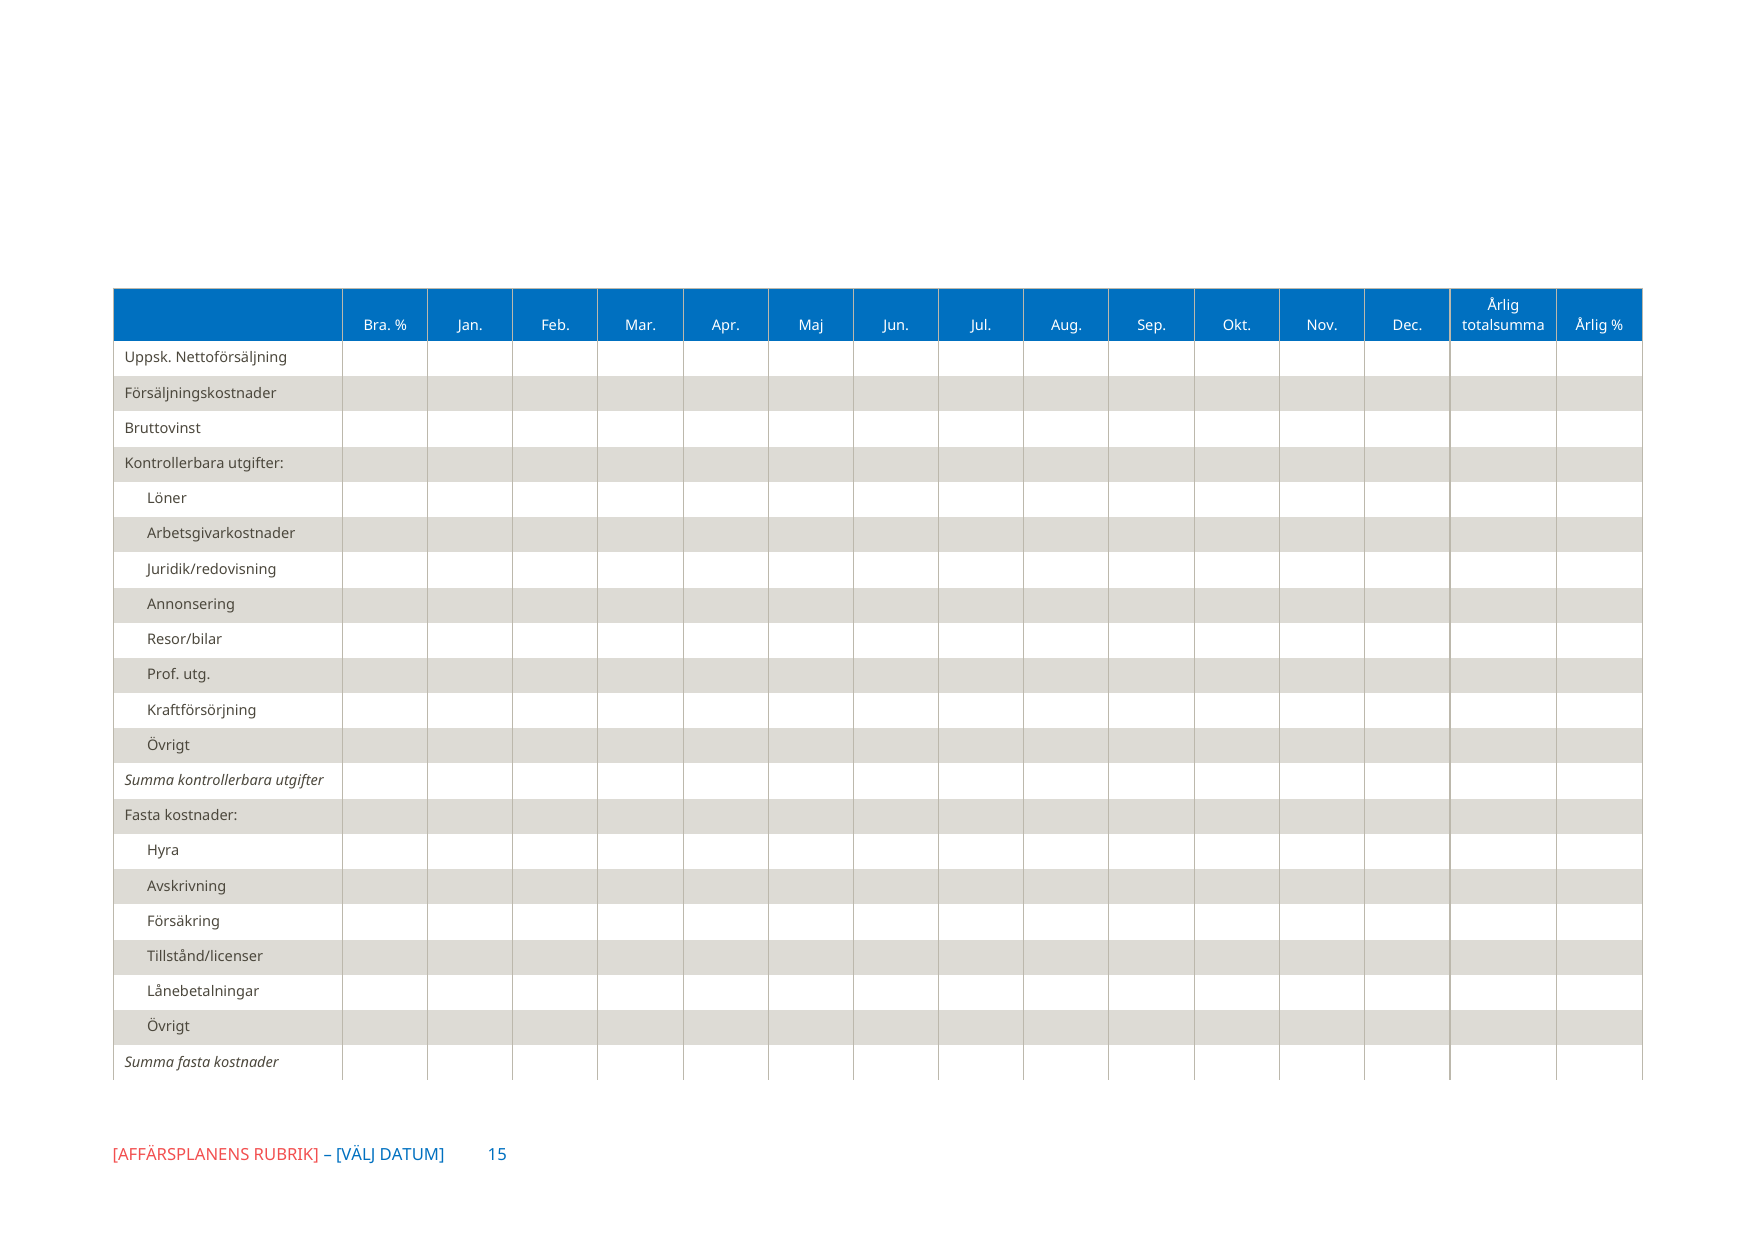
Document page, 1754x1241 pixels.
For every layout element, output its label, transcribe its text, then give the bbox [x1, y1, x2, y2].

table_cell Försäljningskostnader [114, 376, 342, 411]
table_cell Hyra [114, 834, 342, 869]
table_cell [1195, 447, 1279, 482]
table_cell [343, 904, 427, 939]
table_cell [1365, 658, 1449, 693]
table_cell [769, 904, 853, 939]
table_header Maj [769, 289, 853, 341]
table_cell [1557, 869, 1642, 904]
table_cell [1365, 447, 1449, 482]
table_cell [1280, 869, 1364, 904]
table_cell [598, 341, 683, 376]
table_cell [343, 693, 427, 728]
table_cell [1557, 552, 1642, 587]
table_header Jan. [428, 289, 512, 341]
table_cell [854, 975, 938, 1010]
table_cell [1451, 764, 1556, 799]
table_cell [939, 764, 1023, 799]
table_cell [513, 447, 597, 482]
table_cell [428, 482, 512, 517]
table_cell [684, 940, 768, 975]
table_cell [1195, 482, 1279, 517]
table_cell [1451, 482, 1556, 517]
table_cell [1365, 411, 1449, 447]
table_cell [769, 869, 853, 904]
table_cell [684, 623, 768, 658]
table_cell [1557, 517, 1642, 552]
table_cell [1451, 940, 1556, 975]
table_cell [1280, 411, 1364, 447]
table_cell [343, 588, 427, 623]
table_cell [1451, 728, 1556, 763]
table_cell [513, 764, 597, 799]
table_cell [598, 1045, 683, 1080]
table_header Okt. [1195, 289, 1279, 341]
table_cell Övrigt [114, 728, 342, 763]
table_cell [343, 658, 427, 693]
table_cell [513, 728, 597, 763]
table_cell [939, 728, 1023, 763]
table_cell [939, 693, 1023, 728]
table_cell [1024, 623, 1108, 658]
table_cell [1109, 623, 1194, 658]
table_cell [854, 376, 938, 411]
table_cell [1365, 623, 1449, 658]
table_cell [1451, 588, 1556, 623]
table_cell [1024, 940, 1108, 975]
table_cell [1195, 1010, 1279, 1045]
table_cell [769, 588, 853, 623]
table_cell [1365, 975, 1449, 1010]
table_cell [1365, 482, 1449, 517]
table_cell [769, 1010, 853, 1045]
table_cell Fasta kostnader: [114, 799, 342, 834]
table_cell [428, 411, 512, 447]
table_cell [1451, 1010, 1556, 1045]
table_cell [1195, 869, 1279, 904]
table_cell [513, 552, 597, 587]
table_cell [684, 588, 768, 623]
table_cell [1195, 376, 1279, 411]
table_cell [854, 517, 938, 552]
table_cell [1280, 552, 1364, 587]
table_cell [684, 341, 768, 376]
table_cell [1451, 658, 1556, 693]
table_cell [684, 376, 768, 411]
table_cell [939, 411, 1023, 447]
table_cell [598, 728, 683, 763]
table_cell [428, 1010, 512, 1045]
table_cell [513, 975, 597, 1010]
table_cell [1365, 588, 1449, 623]
table_cell [598, 658, 683, 693]
table_cell [939, 940, 1023, 975]
table_cell [854, 552, 938, 587]
table_cell [598, 904, 683, 939]
table_cell [1365, 940, 1449, 975]
table_cell [343, 728, 427, 763]
table_cell [1109, 764, 1194, 799]
table_cell [769, 940, 853, 975]
table_cell [1195, 658, 1279, 693]
table_cell [343, 869, 427, 904]
table_cell [1557, 341, 1642, 376]
table_cell [1451, 799, 1556, 834]
table_cell [854, 588, 938, 623]
table_cell [1109, 376, 1194, 411]
table_header Årlig totalsumma [1451, 289, 1556, 341]
table_cell [1109, 341, 1194, 376]
table_cell [1024, 869, 1108, 904]
table_header Nov. [1280, 289, 1364, 341]
table_cell [1557, 904, 1642, 939]
table_cell [854, 799, 938, 834]
table_cell [598, 588, 683, 623]
table_cell [428, 940, 512, 975]
table_cell [1365, 904, 1449, 939]
table_cell [1280, 482, 1364, 517]
table_cell [428, 764, 512, 799]
table_cell [1557, 834, 1642, 869]
table_cell [1280, 1045, 1364, 1080]
table_cell [1280, 799, 1364, 834]
table_cell [1024, 834, 1108, 869]
table_cell Uppsk. Nettoförsäljning [114, 341, 342, 376]
table_cell [1280, 1010, 1364, 1045]
table_cell [939, 1010, 1023, 1045]
table_cell [1195, 728, 1279, 763]
table_cell [854, 447, 938, 482]
table_cell Löner [114, 482, 342, 517]
table_cell [1109, 869, 1194, 904]
table_cell Summa kontrollerbara utgifter [114, 764, 342, 799]
table_cell [598, 1010, 683, 1045]
table_header Mar. [598, 289, 683, 341]
table_cell [684, 728, 768, 763]
table_cell [769, 658, 853, 693]
table_cell [1451, 447, 1556, 482]
table_cell [1557, 728, 1642, 763]
table_cell [598, 869, 683, 904]
table_cell [1365, 869, 1449, 904]
table_cell Prof. utg. [114, 658, 342, 693]
table_cell [513, 1045, 597, 1080]
table_cell [513, 588, 597, 623]
table_cell [343, 623, 427, 658]
table_cell [343, 376, 427, 411]
table_cell [513, 658, 597, 693]
table_cell [513, 1010, 597, 1045]
table_cell [1451, 376, 1556, 411]
table_cell [1280, 904, 1364, 939]
table_cell [428, 975, 512, 1010]
table_cell [1109, 517, 1194, 552]
table_cell [1195, 799, 1279, 834]
table_cell Lånebetalningar [114, 975, 342, 1010]
table_cell [1451, 341, 1556, 376]
table_header Jun. [854, 289, 938, 341]
table_cell [598, 552, 683, 587]
table_cell [343, 447, 427, 482]
table_cell [684, 482, 768, 517]
table_cell [598, 940, 683, 975]
table_header Sep. [1109, 289, 1194, 341]
table_cell [1109, 482, 1194, 517]
table_cell [1280, 728, 1364, 763]
table_cell [684, 869, 768, 904]
table_cell [598, 447, 683, 482]
table_cell [939, 376, 1023, 411]
table_cell [854, 764, 938, 799]
table_cell [1280, 834, 1364, 869]
table_cell [513, 623, 597, 658]
table_cell [513, 341, 597, 376]
table_cell [598, 834, 683, 869]
table_cell [1024, 904, 1108, 939]
table_header Bra. % [343, 289, 427, 341]
table_cell [684, 693, 768, 728]
table_cell [1024, 588, 1108, 623]
table_cell [1365, 799, 1449, 834]
table_cell [939, 482, 1023, 517]
table_cell [939, 517, 1023, 552]
table_cell [343, 552, 427, 587]
table_cell [854, 834, 938, 869]
table_cell [598, 764, 683, 799]
table_cell [769, 482, 853, 517]
table_cell [769, 728, 853, 763]
table_cell [684, 552, 768, 587]
table_cell [1109, 1045, 1194, 1080]
table_cell [1109, 447, 1194, 482]
table_cell [1365, 517, 1449, 552]
table_cell [769, 1045, 853, 1080]
table_cell [939, 341, 1023, 376]
table_cell [1451, 623, 1556, 658]
table_cell [428, 517, 512, 552]
table_cell Försäkring [114, 904, 342, 939]
table_cell [1557, 447, 1642, 482]
table_cell [1451, 834, 1556, 869]
table_cell [769, 341, 853, 376]
table_cell [854, 728, 938, 763]
table_cell [1557, 799, 1642, 834]
table_cell [1195, 623, 1279, 658]
table_cell [1195, 940, 1279, 975]
table_cell [939, 834, 1023, 869]
table_cell [1024, 693, 1108, 728]
table_cell [513, 482, 597, 517]
table_cell [1195, 764, 1279, 799]
table_cell [1024, 975, 1108, 1010]
table_cell [1557, 693, 1642, 728]
table_cell [428, 904, 512, 939]
table_cell [684, 411, 768, 447]
table_cell [513, 411, 597, 447]
table_cell [1024, 552, 1108, 587]
table_cell [1451, 517, 1556, 552]
table_cell [854, 411, 938, 447]
table_cell [1365, 728, 1449, 763]
table_cell [854, 693, 938, 728]
table_cell [939, 904, 1023, 939]
table_cell [769, 834, 853, 869]
table_cell [854, 904, 938, 939]
table_cell [1109, 658, 1194, 693]
table_cell [1365, 693, 1449, 728]
table_cell [1195, 904, 1279, 939]
table_cell [1195, 693, 1279, 728]
table_cell [1557, 588, 1642, 623]
table_cell [513, 940, 597, 975]
table_cell [1109, 940, 1194, 975]
table_cell [684, 1045, 768, 1080]
table_cell [854, 1010, 938, 1045]
table_cell [598, 517, 683, 552]
table_cell [428, 869, 512, 904]
table_cell [1557, 1010, 1642, 1045]
table_cell [769, 447, 853, 482]
table_cell [1365, 1010, 1449, 1045]
table_cell [428, 834, 512, 869]
table_cell [598, 975, 683, 1010]
table_header Apr. [684, 289, 768, 341]
table_cell [769, 623, 853, 658]
table_cell [343, 940, 427, 975]
table_cell [684, 517, 768, 552]
table_cell Kraftförsörjning [114, 693, 342, 728]
table_cell [1109, 799, 1194, 834]
table_cell [1557, 623, 1642, 658]
table_cell [1195, 588, 1279, 623]
table_cell [684, 834, 768, 869]
table_cell [854, 341, 938, 376]
table_cell [1024, 658, 1108, 693]
table_cell [343, 341, 427, 376]
table_cell [1365, 764, 1449, 799]
table_header Jul. [939, 289, 1023, 341]
table_cell [513, 834, 597, 869]
table_cell Bruttovinst [114, 411, 342, 447]
table_cell [939, 869, 1023, 904]
table_cell [769, 764, 853, 799]
table_cell [428, 799, 512, 834]
table_cell [598, 799, 683, 834]
table_cell [769, 975, 853, 1010]
table_header Feb. [513, 289, 597, 341]
table_cell [854, 482, 938, 517]
table_cell [1280, 447, 1364, 482]
table_cell [1557, 975, 1642, 1010]
table_cell [1557, 482, 1642, 517]
table_cell [1024, 728, 1108, 763]
table_cell [1280, 588, 1364, 623]
table_cell [428, 1045, 512, 1080]
table_cell Övrigt [114, 1010, 342, 1045]
table_cell [1109, 693, 1194, 728]
table_cell [1109, 552, 1194, 587]
table_cell [428, 376, 512, 411]
table_cell [1024, 376, 1108, 411]
table_cell [1024, 482, 1108, 517]
table_cell [1109, 834, 1194, 869]
table_cell [854, 1045, 938, 1080]
table_cell [1280, 764, 1364, 799]
table_cell [1024, 447, 1108, 482]
table_cell [1451, 411, 1556, 447]
table_cell [343, 517, 427, 552]
table_cell [1024, 1010, 1108, 1045]
table_header Dec. [1365, 289, 1449, 341]
table_header Aug. [1024, 289, 1108, 341]
table_cell [939, 447, 1023, 482]
table_cell [769, 693, 853, 728]
table_cell [769, 552, 853, 587]
table_cell [939, 975, 1023, 1010]
table_cell [939, 588, 1023, 623]
table_cell [598, 411, 683, 447]
table_cell [1024, 1045, 1108, 1080]
table_cell [939, 799, 1023, 834]
table_cell [1195, 341, 1279, 376]
table_cell [1280, 341, 1364, 376]
table_cell [684, 904, 768, 939]
table_cell [1365, 552, 1449, 587]
table_cell [428, 552, 512, 587]
table_cell [343, 1045, 427, 1080]
table_cell [513, 517, 597, 552]
table_cell [1109, 1010, 1194, 1045]
table_cell [1280, 623, 1364, 658]
table_cell [513, 869, 597, 904]
table_cell [1451, 904, 1556, 939]
table_cell [513, 693, 597, 728]
table_cell Avskrivning [114, 869, 342, 904]
table_cell [1557, 411, 1642, 447]
table_cell [1195, 517, 1279, 552]
table_cell [513, 376, 597, 411]
table_cell [428, 341, 512, 376]
table_cell [939, 658, 1023, 693]
table_cell [1280, 975, 1364, 1010]
table_cell [343, 975, 427, 1010]
table_cell [1365, 1045, 1449, 1080]
table_cell [1195, 552, 1279, 587]
table_cell [1365, 834, 1449, 869]
table_cell [1109, 411, 1194, 447]
table_cell [769, 799, 853, 834]
table_cell [598, 693, 683, 728]
table_cell [1195, 975, 1279, 1010]
table_cell [1451, 975, 1556, 1010]
table_cell [343, 799, 427, 834]
table_cell [769, 517, 853, 552]
table_header Årlig % [1557, 289, 1642, 341]
table_cell Annonsering [114, 588, 342, 623]
table_cell [939, 1045, 1023, 1080]
table_cell [939, 623, 1023, 658]
table_cell [1557, 1045, 1642, 1080]
table_cell [1280, 517, 1364, 552]
table_cell [428, 588, 512, 623]
table_cell Tillstånd/licenser [114, 940, 342, 975]
table_cell [1280, 693, 1364, 728]
table_cell [343, 834, 427, 869]
table_cell [684, 1010, 768, 1045]
table_cell [1365, 376, 1449, 411]
table_cell [1195, 1045, 1279, 1080]
table_cell [854, 869, 938, 904]
table_cell [939, 552, 1023, 587]
table_cell [1109, 975, 1194, 1010]
table_cell Arbetsgivarkostnader [114, 517, 342, 552]
table_cell [513, 904, 597, 939]
table_cell [1024, 517, 1108, 552]
table_cell [428, 658, 512, 693]
table_cell [1365, 341, 1449, 376]
table_cell [1557, 764, 1642, 799]
table_cell [1451, 869, 1556, 904]
table_cell [428, 447, 512, 482]
table_cell [1109, 904, 1194, 939]
table_cell [343, 764, 427, 799]
table_cell [1557, 658, 1642, 693]
table_cell [598, 376, 683, 411]
table_cell [769, 411, 853, 447]
table_cell [1280, 658, 1364, 693]
table_cell [1280, 376, 1364, 411]
table_cell [684, 975, 768, 1010]
table_cell [1195, 411, 1279, 447]
table_cell [684, 658, 768, 693]
table_cell [1024, 764, 1108, 799]
table_cell [1557, 940, 1642, 975]
table_cell Resor/bilar [114, 623, 342, 658]
table_cell [1109, 728, 1194, 763]
table_header [114, 289, 342, 341]
table_cell [513, 799, 597, 834]
table_cell [684, 447, 768, 482]
table_cell [1557, 376, 1642, 411]
table_cell Summa fasta kostnader [114, 1045, 342, 1080]
table_cell Juridik/redovisning [114, 552, 342, 587]
table_cell [1109, 588, 1194, 623]
table_cell [428, 623, 512, 658]
table_cell [1024, 411, 1108, 447]
table_cell [684, 764, 768, 799]
table_cell [854, 658, 938, 693]
table_cell [1280, 940, 1364, 975]
table_cell [343, 411, 427, 447]
table_cell [1024, 799, 1108, 834]
table_cell [854, 940, 938, 975]
table_cell [1451, 552, 1556, 587]
table_cell [1451, 693, 1556, 728]
table_cell Kontrollerbara utgifter: [114, 447, 342, 482]
table_cell [1024, 341, 1108, 376]
table_cell [598, 623, 683, 658]
table_cell [343, 482, 427, 517]
table_cell [684, 799, 768, 834]
table_cell [1451, 1045, 1556, 1080]
table_cell [1195, 834, 1279, 869]
table_cell [428, 693, 512, 728]
table_cell [854, 623, 938, 658]
table_cell [428, 728, 512, 763]
table_cell [343, 1010, 427, 1045]
table_cell [769, 376, 853, 411]
table_cell [598, 482, 683, 517]
